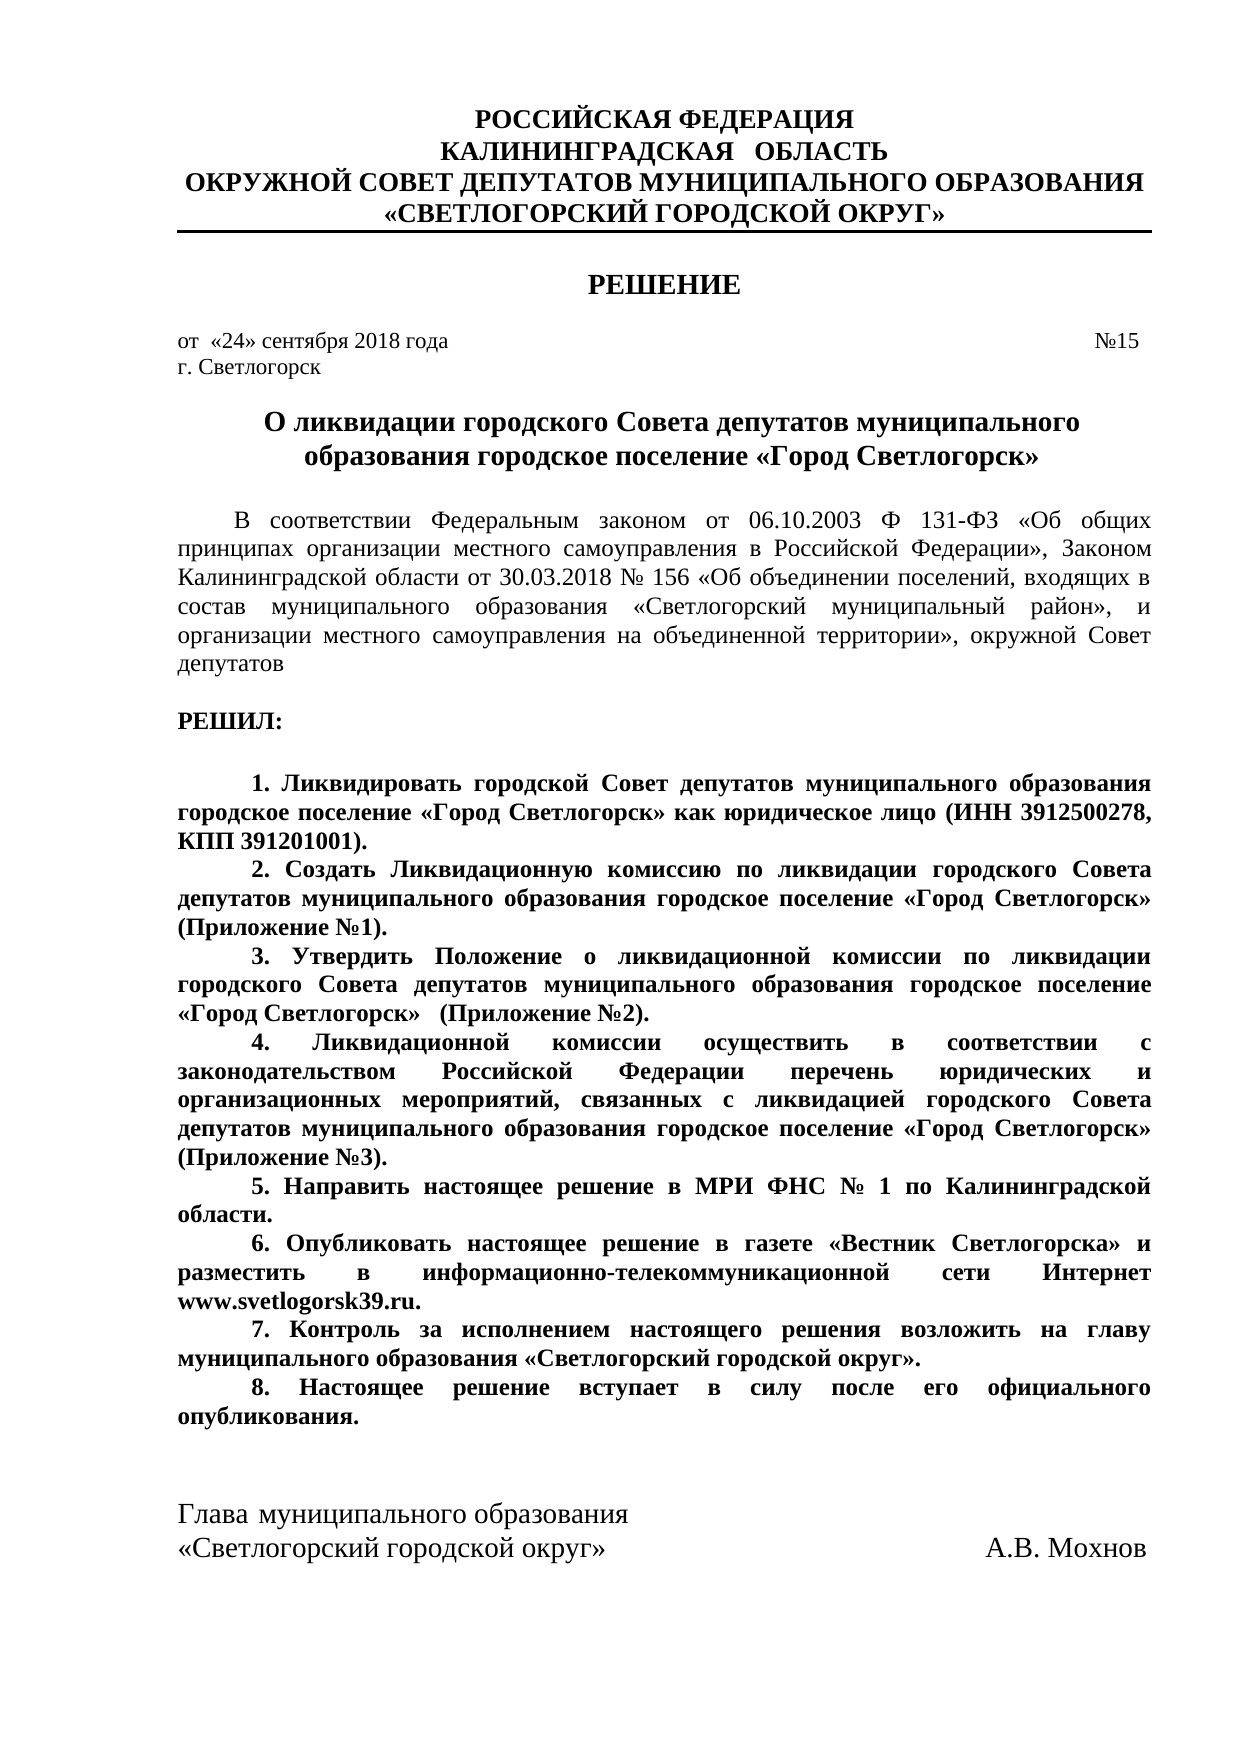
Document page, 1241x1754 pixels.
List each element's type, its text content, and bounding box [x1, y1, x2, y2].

text 6. Опубликовать настоящее решение в газете «Вестник Светлогорска» и разместить в информационно-телекоммуникационной сети Интернет www.svetlogorsk39.ru. [177, 1228, 1152, 1314]
text «СВЕТЛОГОРСКИЙ ГОРОДСКОЙ ОКРУГ» [177, 197, 1152, 230]
text 2. Создать Ликвидационную комиссию по ликвидации городского Совета депутатов муниципального образования городское поселение «Город Светлогорск» (Приложение №1). [177, 854, 1152, 941]
text РОССИЙСКАЯ ФЕДЕРАЦИЯ [177, 103, 1152, 134]
text КАЛИНИНГРАДСКАЯ ОБЛАСТЬ [177, 134, 1152, 166]
text 1. Ликвидировать городской Совет депутатов муниципального образования городское поселение «Город Светлогорск» как юридическое лицо (ИНН 3912500278, КПП 391201001). [177, 768, 1152, 854]
text «Светлогорский городской округ» А.В. Мохнов [177, 1530, 1152, 1597]
text 4. Ликвидационной комиссии осуществить в соответствии с законодательством Российской Федерации перечень юридических и организационных мероприятий, связанных с ликвидацией городского Совета депутатов муниципального образования городское поселение «Город Светлогорск» (Приложение №3). [177, 1027, 1152, 1171]
text 7. Контроль за исполнением настоящего решения возложить на главу муниципального образования «Светлогорский городской округ». [177, 1314, 1152, 1372]
text РЕШИЛ: [177, 706, 1152, 735]
text г. Светлогорск [177, 353, 1152, 379]
text В соответствии Федеральным законом от 06.10.2003 Ф 131-ФЗ «Об общих принципах организации местного самоуправления в Российской Федерации», Законом Калининградской области от 30.03.2018 № 156 «Об объединении поселений, входящих в состав муниципального образования «Светлогорский муниципальный район», и организации местного самоуправления на объединенной территории», окружной Совет депутатов [177, 505, 1152, 677]
text 5. Направить настоящее решение в МРИ ФНС № 1 по Калининградской области. [177, 1171, 1152, 1228]
text от «24» сентября 2018 года №15 [177, 327, 1152, 353]
text РЕШЕНИЕ [177, 267, 1152, 300]
text О ликвидации городского Совета депутатов муниципального образования городское поселение «Город Светлогорск» [177, 404, 1166, 471]
text 8. Настоящее решение вступает в силу после его официального опубликования. [177, 1372, 1152, 1429]
text 3. Утвердить Положение о ликвидационной комиссии по ликвидации городского Совета депутатов муниципального образования городское поселение «Город Светлогорск» (Приложение №2). [177, 941, 1152, 1027]
text Глава муниципального образования [177, 1497, 1152, 1530]
text ОКРУЖНОЙ СОВЕТ ДЕПУТАТОВ МУНИЦИПАЛЬНОГО ОБРАЗОВАНИЯ [177, 166, 1152, 197]
